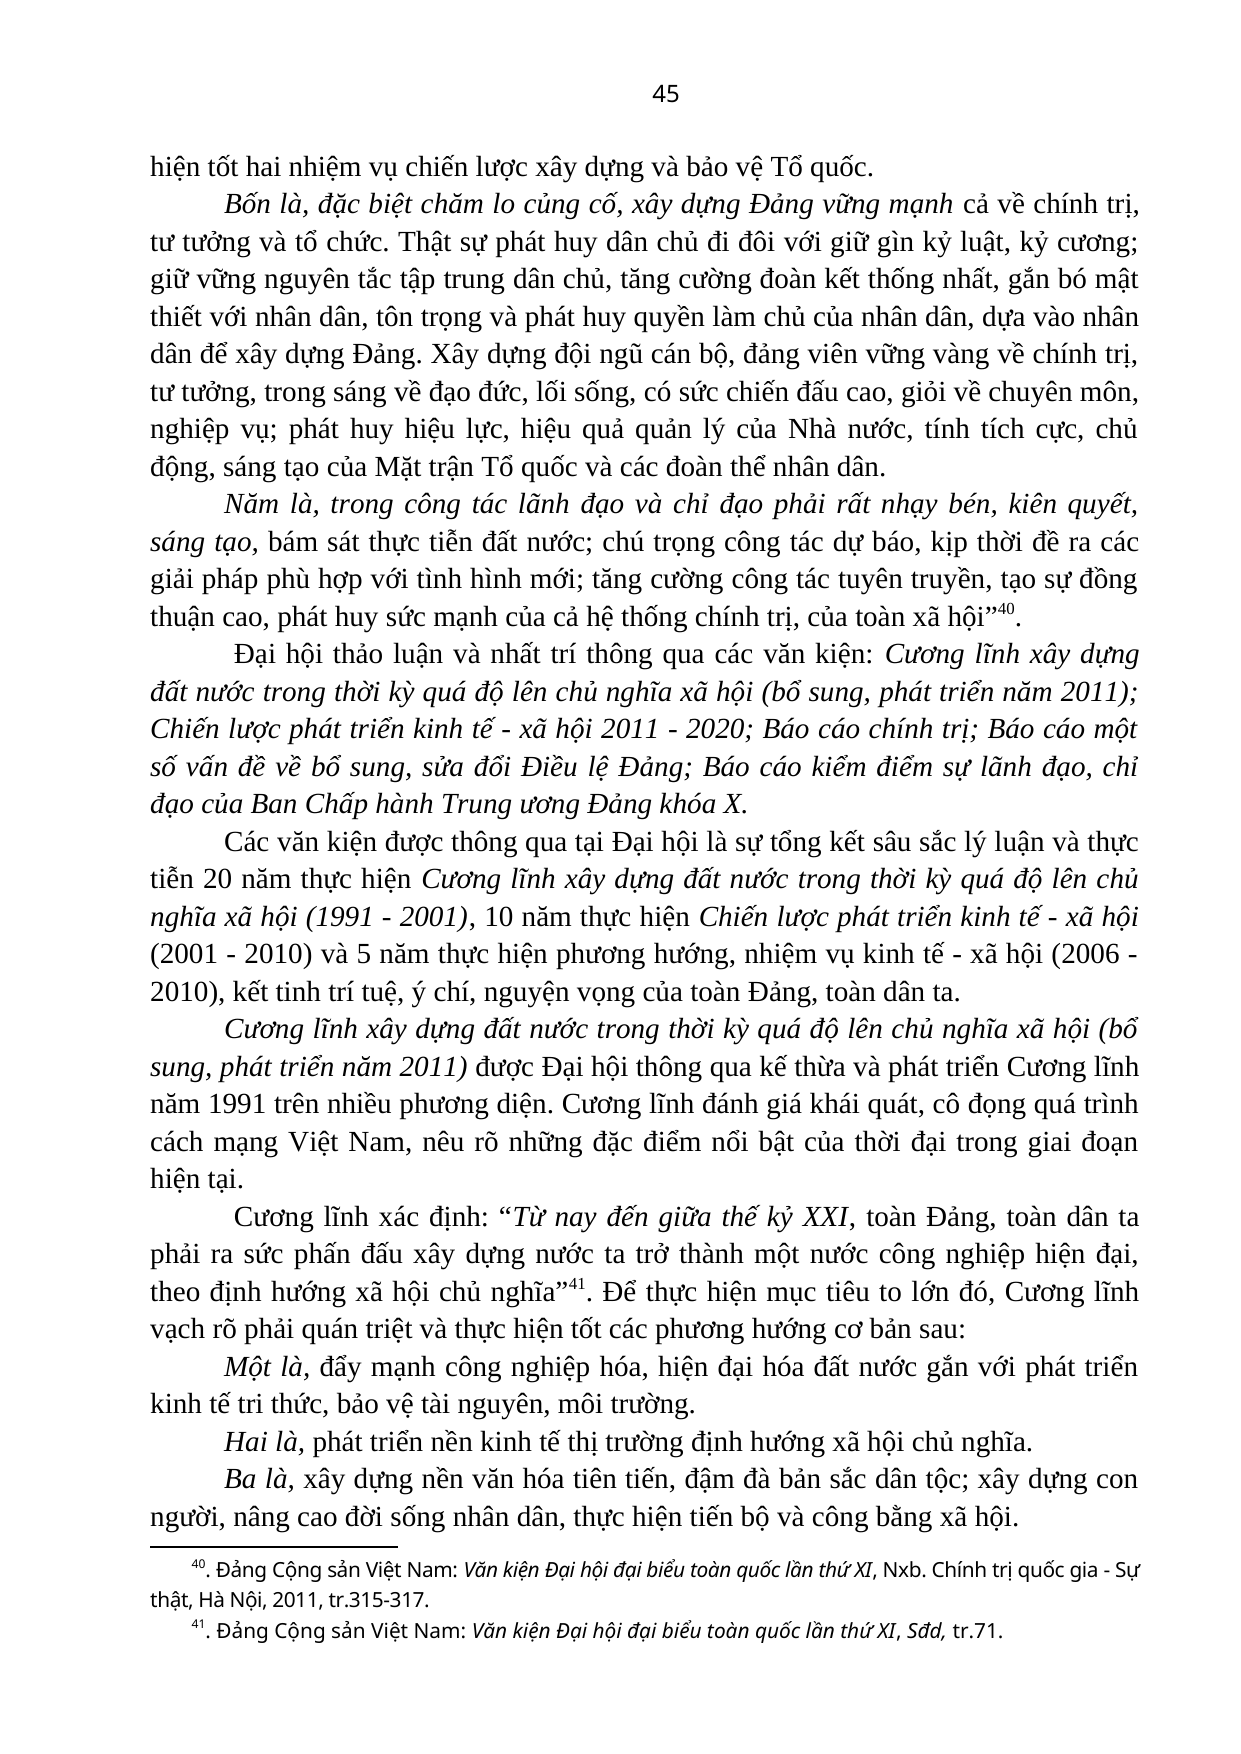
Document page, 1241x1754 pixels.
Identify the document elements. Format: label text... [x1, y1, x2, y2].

text Các văn kiện được thông qua tại Đại hội là sự tổng kết sâu sắc lý luận và thực tiễn 20 năm thực hiện Cương lĩnh xây dựng đất nước trong thời kỳ quá độ lên chủ nghĩa xã hội (1991 - 2001), 10 năm thực hiện Chiến lược phát triển kinh tế - xã hội (2001 - 2010) và 5 năm thực hiện phương hướng, nhiệm vụ kinh tế - xã hội (2006 - 2010), kết tinh trí tuệ, ý chí, nguyện vọng của toàn Đảng, toàn dân ta. [150, 821, 1140, 1008]
text Một là, đẩy mạnh công nghiệp hóa, hiện đại hóa đất nước gắn với phát triển kinh tế tri thức, bảo vệ tài nguyên, môi trường. [150, 1346, 1140, 1421]
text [150, 146, 1140, 183]
text Ba là, xây dựng nền văn hóa tiên tiến, đậm đà bản sắc dân tộc; xây dựng con người, nâng cao đời sống nhân dân, thực hiện tiến bộ và công bằng xã hội. [150, 1458, 1140, 1533]
text Đại hội thảo luận và nhất trí thông qua các văn kiện: Cương lĩnh xây dựng đất nước trong thời kỳ quá độ lên chủ nghĩa xã hội (bổ sung, phát triển năm 2011); Chiến lược phát triển kinh tế - xã hội 2011 - 2020; Báo cáo chính trị; Báo cáo một số vấn đề về bổ sung, sửa đổi Điều lệ Đảng; Báo cáo kiểm điểm sự lãnh đạo, chỉ đạo của Ban Chấp hành Trung ương Đảng khóa X. [150, 633, 1140, 821]
text Năm là, trong công tác lãnh đạo và chỉ đạo phải rất nhạy bén, kiên quyết, sáng tạo, bám sát thực tiễn đất nước; chú trọng công tác dự báo, kịp thời đề ra các giải pháp phù hợp với tình hình mới; tăng cường công tác tuyên truyền, tạo sự đồng thuận cao, phát huy sức mạnh của cả hệ thống chính trị, của toàn xã hội”. [150, 483, 1140, 633]
text Cương lĩnh xây dựng đất nước trong thời kỳ quá độ lên chủ nghĩa xã hội (bổ sung, phát triển năm 2011) được Đại hội thông qua kế thừa và phát triển Cương lĩnh năm 1991 trên nhiều phương diện. Cương lĩnh đánh giá khái quát, cô đọng quá trình cách mạng Việt Nam, nêu rõ những đặc điểm nổi bật của thời đại trong giai đoạn hiện tại. [150, 1008, 1140, 1196]
text Hai là, phát triển nền kinh tế thị trường định hướng xã hội chủ nghĩa. [150, 1421, 1140, 1458]
text Bốn là, đặc biệt chăm lo củng cố, xây dựng Đảng vững mạnh cả về chính trị, tư tưởng và tổ chức. Thật sự phát huy dân chủ đi đôi với giữ gìn kỷ luật, kỷ cương; giữ vững nguyên tắc tập trung dân chủ, tăng cường đoàn kết thống nhất, gắn bó mật thiết với nhân dân, tôn trọng và phát huy quyền làm chủ của nhân dân, dựa vào nhân dân để xây dựng Đảng. Xây dựng đội ngũ cán bộ, đảng viên vững vàng về chính trị, tư tưởng, trong sáng về đạo đức, lối sống, có sức chiến đấu cao, giỏi về chuyên môn, nghiệp vụ; phát huy hiệu lực, hiệu quả quản lý của Nhà nước, tính tích cực, chủ động, sáng tạo của Mặt trận Tổ quốc và các đoàn thể nhân dân. [150, 183, 1140, 483]
text Cương lĩnh xác định: “Từ nay đến giữa thế kỷ XXI, toàn Đảng, toàn dân ta phải ra sức phấn đấu xây dựng nước ta trở thành một nước công nghiệp hiện đại, theo định hướng xã hội chủ nghĩa”. Để thực hiện mục tiêu to lớn đó, Cương lĩnh vạch rõ phải quán triệt và thực hiện tốt các phương hướng cơ bản sau: [150, 1196, 1140, 1346]
